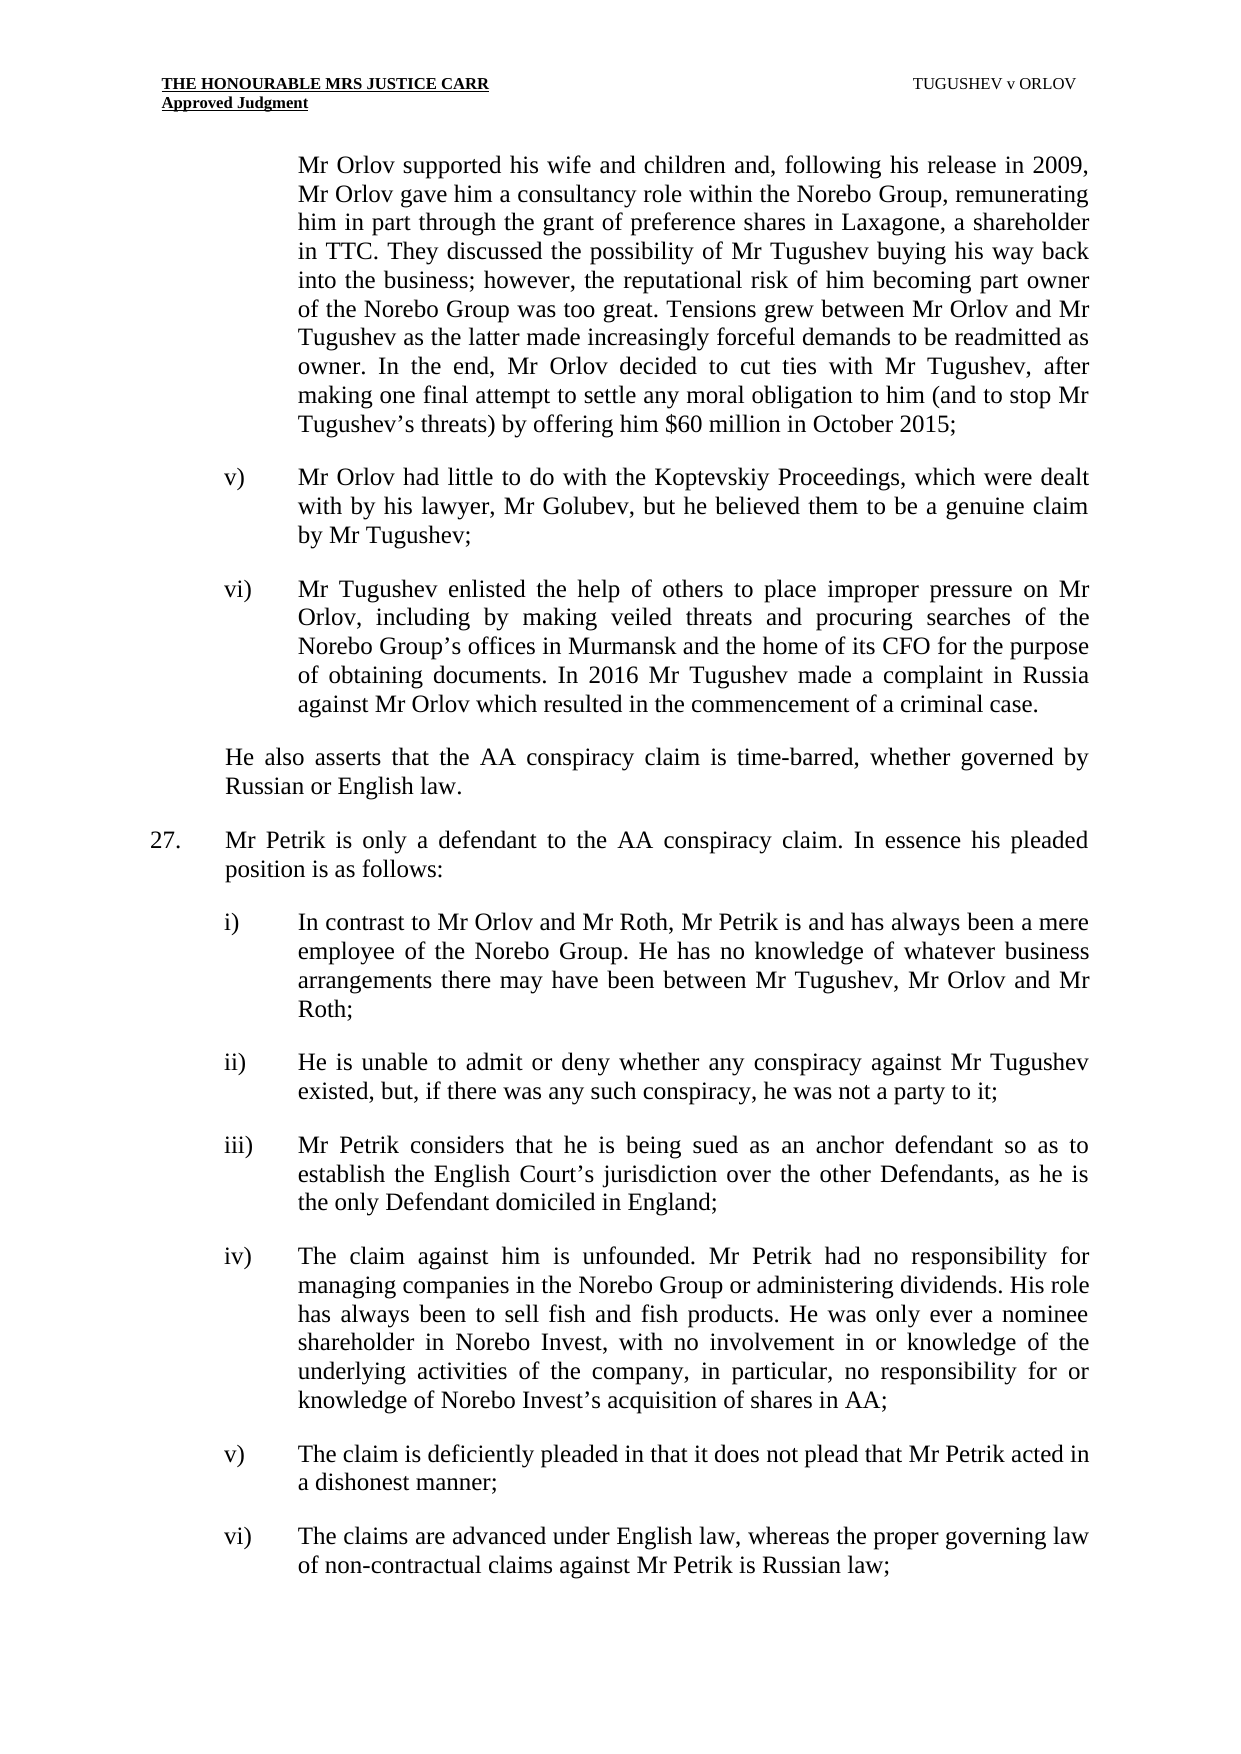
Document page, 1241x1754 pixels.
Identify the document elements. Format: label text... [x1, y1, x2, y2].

text The claim is deficiently pleaded in that it does not plead that Mr Petrik acted in a dishonest manner; [224, 1439, 1090, 1496]
text Mr Orlov had little to do with the Koptevskiy Proceedings, which were dealt with by his lawyer, Mr Golubev, but he believed them to be a genuine claim by Mr Tugushev; [224, 462, 1090, 549]
text He is unable to admit or deny whether any conspiracy against Mr Tugushev existed, but, if there was any such conspiracy, he was not a party to it; [224, 1047, 1090, 1105]
text Mr Petrik is only a defendant to the AA conspiracy claim. In essence his pleaded position is as follows: [150, 825, 1090, 882]
text In contrast to Mr Orlov and Mr Roth, Mr Petrik is and has always been a mere employee of the Norebo Group. He has no knowledge of whatever business arrangements there may have been between Mr Tugushev, Mr Orlov and Mr Roth; [224, 907, 1090, 1022]
text The claims are advanced under English law, whereas the proper governing law of non-contractual claims against Mr Petrik is Russian law; [224, 1521, 1090, 1579]
text He also asserts that the AA conspiracy claim is time-barred, whether governed by Russian or English law. [225, 742, 1090, 800]
text The claim against him is unfounded. Mr Petrik had no responsibility for managing companies in the Norebo Group or administering dividends. His role has always been to sell fish and fish products. He was only ever a nominee shareholder in Norebo Invest, with no involvement in or knowledge of the underlying activities of the company, in particular, no responsibility for or knowledge of Norebo Invest’s acquisition of shares in AA; [224, 1241, 1090, 1414]
text Mr Tugushev enlisted the help of others to place improper pressure on Mr Orlov, including by making veiled threats and procuring searches of the Norebo Group’s offices in Murmansk and the home of its CFO for the purpose of obtaining documents. In 2016 Mr Tugushev made a complaint in Russia against Mr Orlov which resulted in the commencement of a criminal case. [224, 574, 1090, 717]
text Mr Petrik considers that he is being sued as an anchor defendant so as to establish the English Court’s jurisdiction over the other Defendants, as he is the only Defendant domiciled in England; [224, 1130, 1090, 1216]
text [224, 150, 1090, 437]
